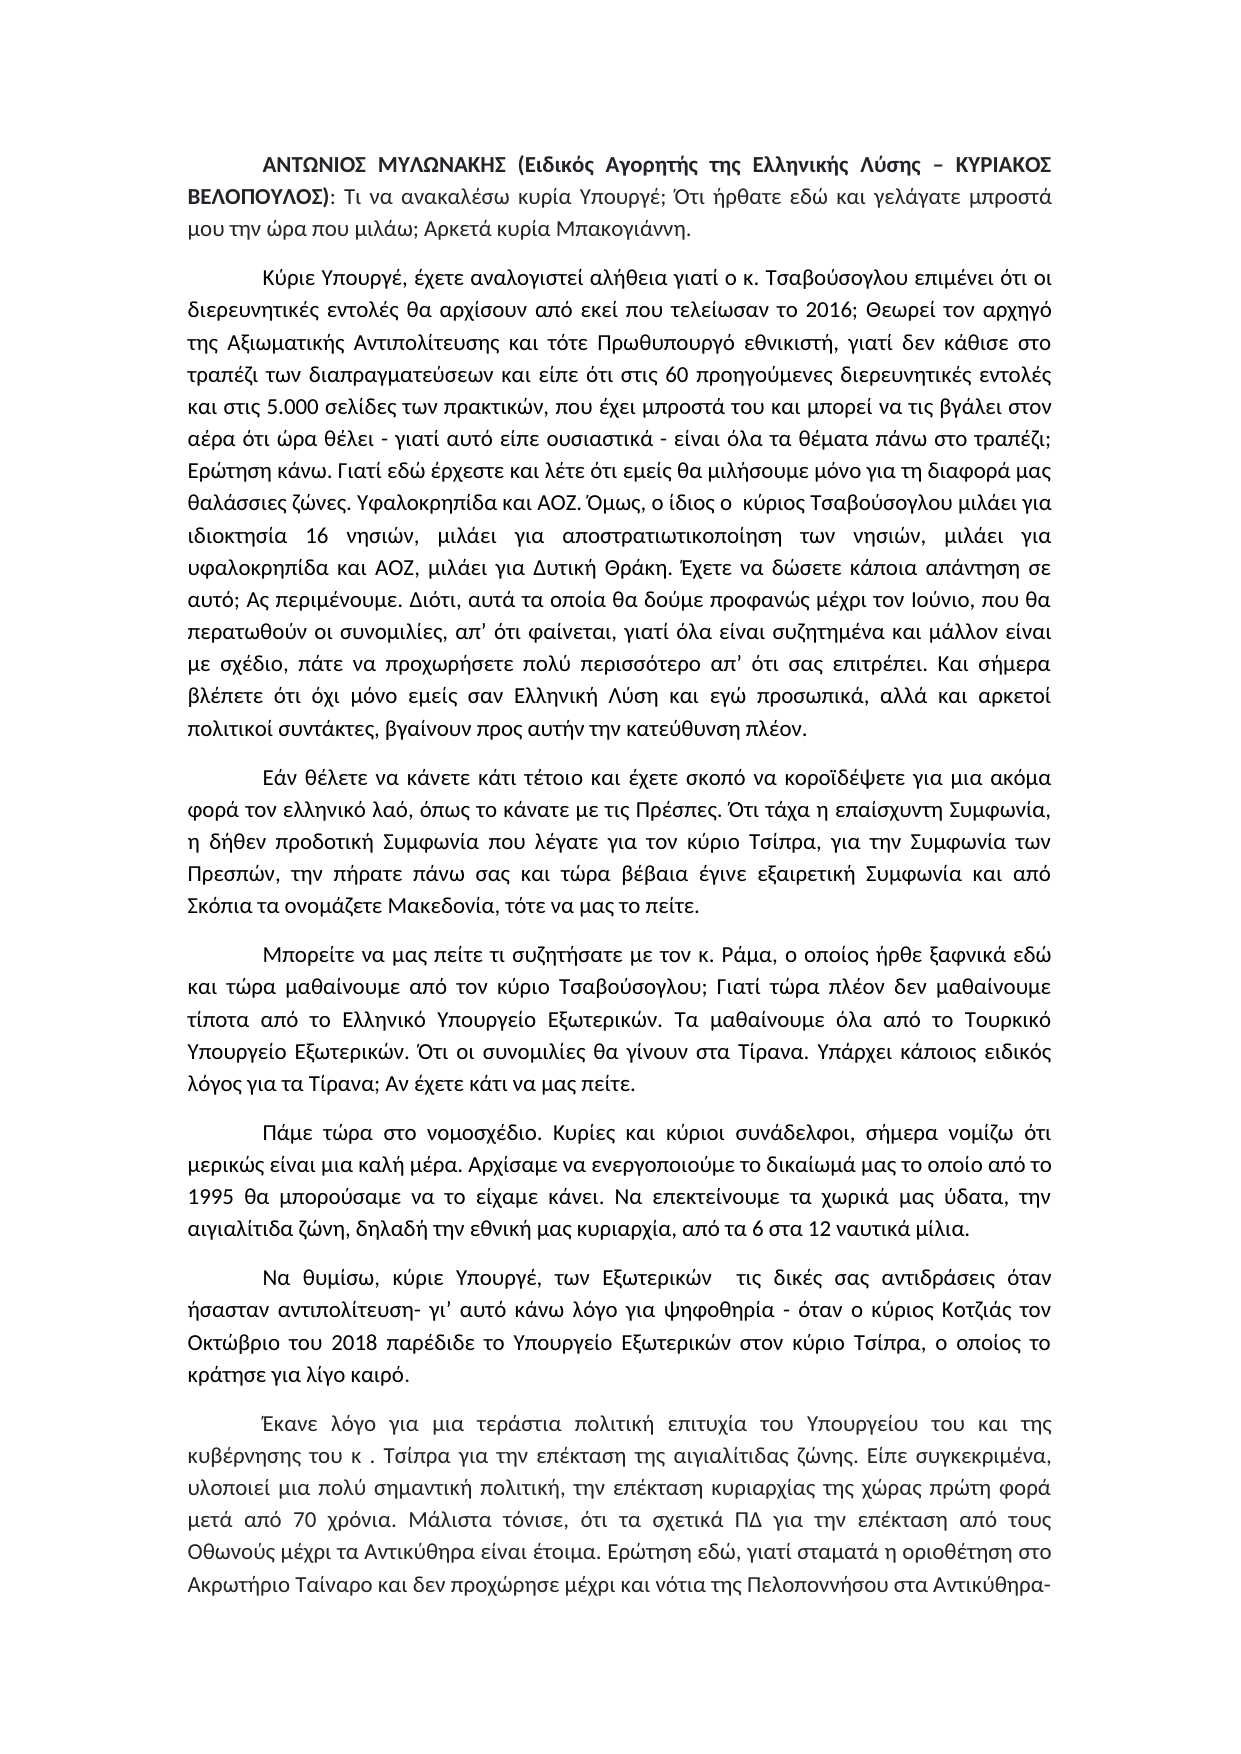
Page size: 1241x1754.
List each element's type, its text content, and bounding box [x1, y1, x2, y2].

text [187, 1409, 1053, 1598]
text Πάμε τώρα στο νομοσχέδιο. Κυρίες και κύριοι συνάδελφοι, σήμερα νομίζω ότι μερικώς είναι μια καλή μέρα. Αρχίσαμε να ενεργοποιούμε το δικαίωμά μας το οποίο από το 1995 θα μπορούσαμε να το είχαμε κάνει. Να επεκτείνουμε τα χωρικά μας ύδατα, την αιγιαλίτιδα ζώνη, δηλαδή την εθνική μας κυριαρχία, από τα 6 στα 12 ναυτικά μίλια. [187, 1118, 1053, 1242]
text Μπορείτε να μας πείτε τι συζητήσατε με τον κ. Ράμα, ο οποίος ήρθε ξαφνικά εδώ και τώρα μαθαίνουμε από τον κύριο Τσαβούσογλου; Γιατί τώρα πλέον δεν μαθαίνουμε τίποτα από το Ελληνικό Υπουργείο Εξωτερικών. Τα μαθαίνουμε όλα από το Τουρκικό Υπουργείο Εξωτερικών. Ότι οι συνομιλίες θα γίνουν στα Τίρανα. Υπάρχει κάποιος ειδικός λόγος για τα Τίρανα; Αν έχετε κάτι να μας πείτε. [187, 940, 1053, 1097]
text Κύριε Υπουργέ, έχετε αναλογιστεί αλήθεια γιατί ο κ. Τσαβούσογλου επιμένει ότι οι διερευνητικές εντολές θα αρχίσουν από εκεί που τελείωσαν το 2016; Θεωρεί τον αρχηγό της Αξιωματικής Αντιπολίτευσης και τότε Πρωθυπουργό εθνικιστή, γιατί δεν κάθισε στο τραπέζι των διαπραγματεύσεων και είπε ότι στις 60 προηγούμενες διερευνητικές εντολές και στις 5.000 σελίδες των πρακτικών, που έχει μπροστά του και μπορεί να τις βγάλει στον αέρα ότι ώρα θέλει - γιατί αυτό είπε ουσιαστικά - είναι όλα τα θέματα πάνω στο τραπέζι; Ερώτηση κάνω. Γιατί εδώ έρχεστε και λέτε ότι εμείς θα μιλήσουμε μόνο για τη διαφορά μας θαλάσσιες ζώνες. Υφαλοκρηπίδα και ΑΟΖ. Όμως, ο ίδιος ο κύριος Τσαβούσογλου μιλάει για ιδιοκτησία 16 νησιών, μιλάει για αποστρατιωτικοποίηση των νησιών, μιλάει για υφαλοκρηπίδα και ΑΟΖ, μιλάει για Δυτική Θράκη. Έχετε να δώσετε κάποια απάντηση σε αυτό; Ας περιμένουμε. Διότι, αυτά τα οποία θα δούμε προφανώς μέχρι τον Ιούνιο, που θα περατωθούν οι συνομιλίες, απ’ ότι φαίνεται, γιατί όλα είναι συζητημένα και μάλλον είναι με σχέδιο, πάτε να προχωρήσετε πολύ περισσότερο απ’ ότι σας επιτρέπει. Και σήμερα βλέπετε ότι όχι μόνο εμείς σαν Ελληνική Λύση και εγώ προσωπικά, αλλά και αρκετοί πολιτικοί συντάκτες, βγαίνουν προς αυτήν την κατεύθυνση πλέον. [187, 263, 1053, 742]
text Να θυμίσω, κύριε Υπουργέ, των Εξωτερικών τις δικές σας αντιδράσεις όταν ήσασταν αντιπολίτευση- γι’ αυτό κάνω λόγο για ψηφοθηρία - όταν ο κύριος Κοτζιάς τον Οκτώβριο του 2018 παρέδιδε το Υπουργείο Εξωτερικών στον κύριο Τσίπρα, ο οποίος το κράτησε για λίγο καιρό. [187, 1263, 1053, 1388]
text ΑΝΤΩΝΙΟΣ ΜΥΛΩΝΑΚΗΣ (Ειδικός Αγορητής της Ελληνικής Λύσης – ΚΥΡΙΑΚΟΣ ΒΕΛΟΠΟΥΛΟΣ): Τι να ανακαλέσω κυρία Υπουργέ; Ότι ήρθατε εδώ και γελάγατε μπροστά μου την ώρα που μιλάω; Αρκετά κυρία Μπακογιάννη. [187, 150, 1053, 242]
text Εάν θέλετε να κάνετε κάτι τέτοιο και έχετε σκοπό να κοροϊδέψετε για μια ακόμα φορά τον ελληνικό λαό, όπως το κάνατε με τις Πρέσπες. Ότι τάχα η επαίσχυντη Συμφωνία, η δήθεν προδοτική Συμφωνία που λέγατε για τον κύριο Τσίπρα, για την Συμφωνία των Πρεσπών, την πήρατε πάνω σας και τώρα βέβαια έγινε εξαιρετική Συμφωνία και από Σκόπια τα ονομάζετε Μακεδονία, τότε να μας το πείτε. [187, 763, 1053, 919]
